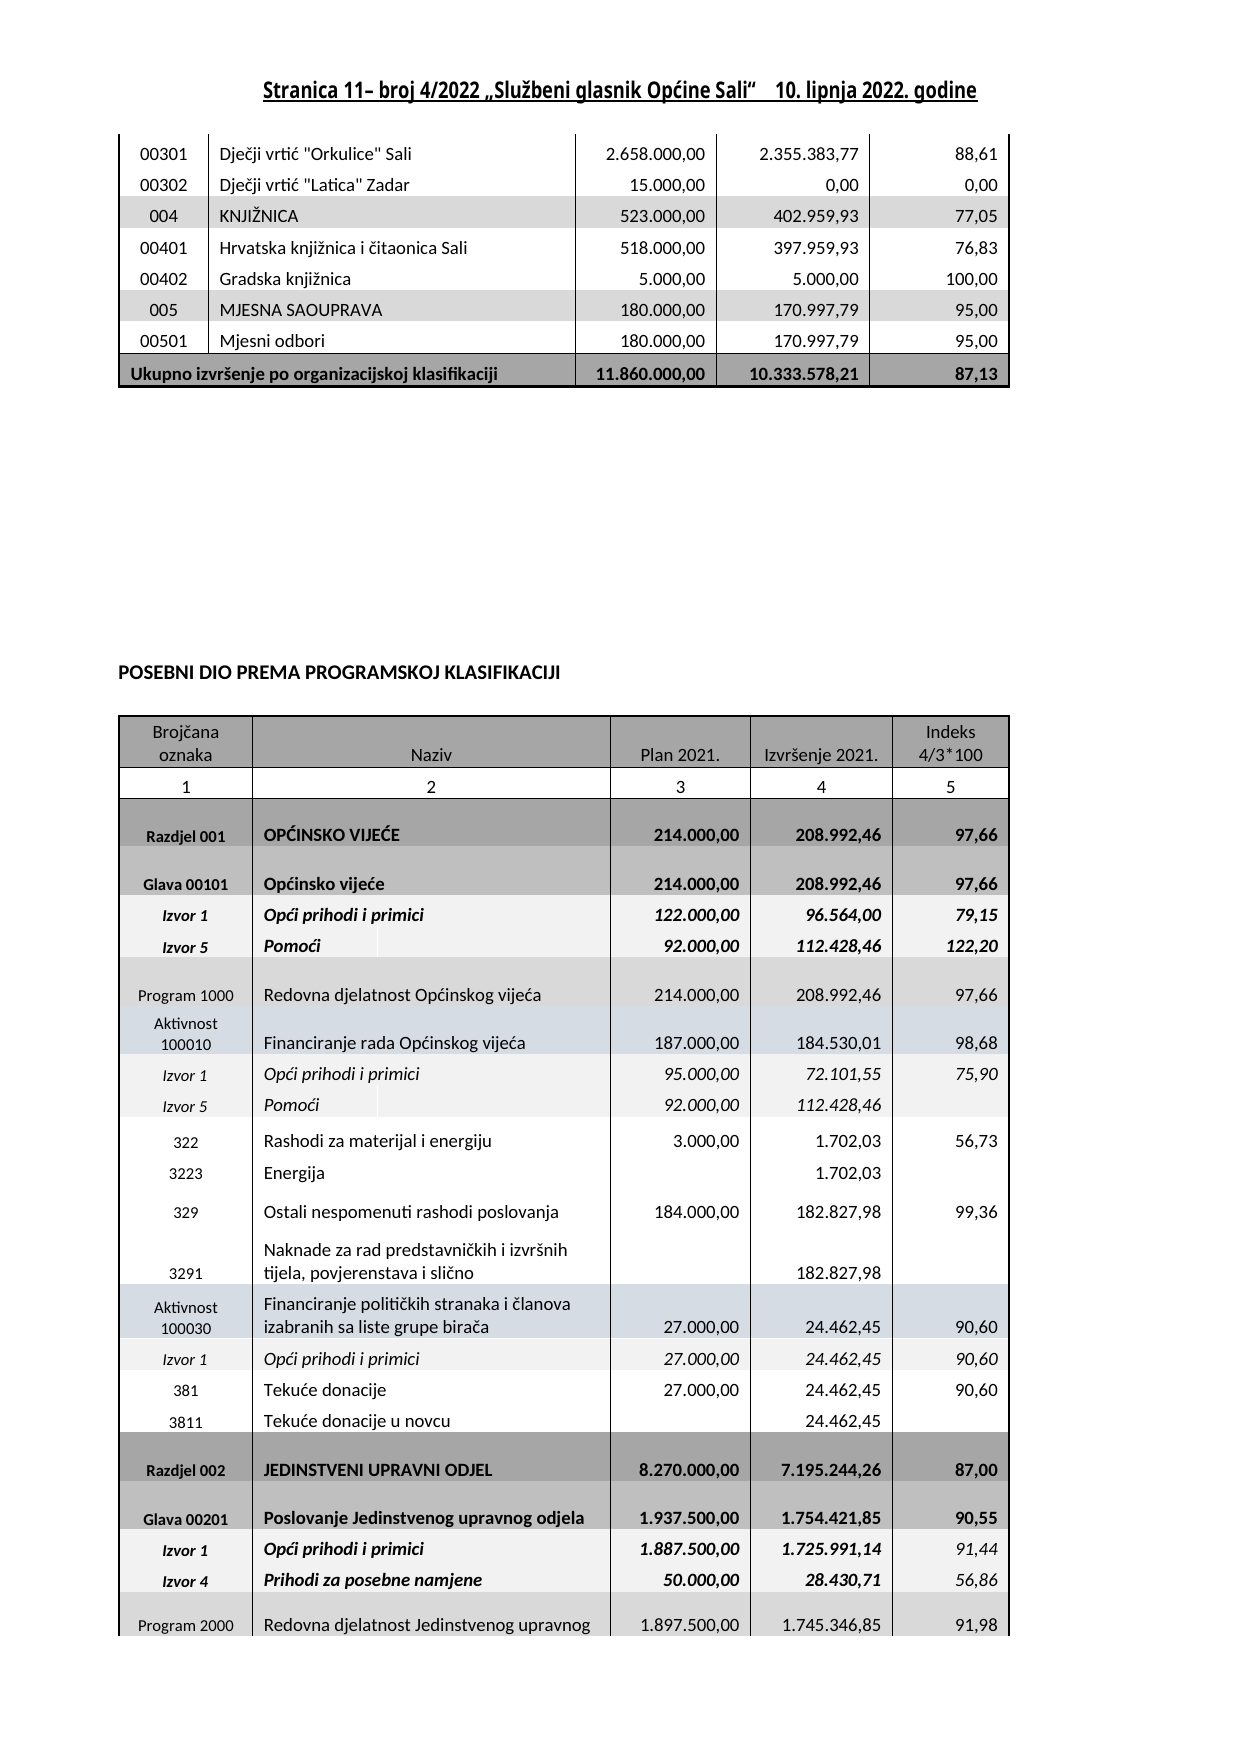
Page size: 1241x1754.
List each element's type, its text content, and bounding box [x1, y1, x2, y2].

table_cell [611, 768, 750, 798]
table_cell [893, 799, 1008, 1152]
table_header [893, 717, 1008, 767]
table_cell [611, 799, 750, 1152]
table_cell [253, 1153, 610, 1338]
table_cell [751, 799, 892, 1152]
text POSEBNI DIO PREMA PROGRAMSKOJ KLASIFIKACIJI [118, 659, 1122, 685]
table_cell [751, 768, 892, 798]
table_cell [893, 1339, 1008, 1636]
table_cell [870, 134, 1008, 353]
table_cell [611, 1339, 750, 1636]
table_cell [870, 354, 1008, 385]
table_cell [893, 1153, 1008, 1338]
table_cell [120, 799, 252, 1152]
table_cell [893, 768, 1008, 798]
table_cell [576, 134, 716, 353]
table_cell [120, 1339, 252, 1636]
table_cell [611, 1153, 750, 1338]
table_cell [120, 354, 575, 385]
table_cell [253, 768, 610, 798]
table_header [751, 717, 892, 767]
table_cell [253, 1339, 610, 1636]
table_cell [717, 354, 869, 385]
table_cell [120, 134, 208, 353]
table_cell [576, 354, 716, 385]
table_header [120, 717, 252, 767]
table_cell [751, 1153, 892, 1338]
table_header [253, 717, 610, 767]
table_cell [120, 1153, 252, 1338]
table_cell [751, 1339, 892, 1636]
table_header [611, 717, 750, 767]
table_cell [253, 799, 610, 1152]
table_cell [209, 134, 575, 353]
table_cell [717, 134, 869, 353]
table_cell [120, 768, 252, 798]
